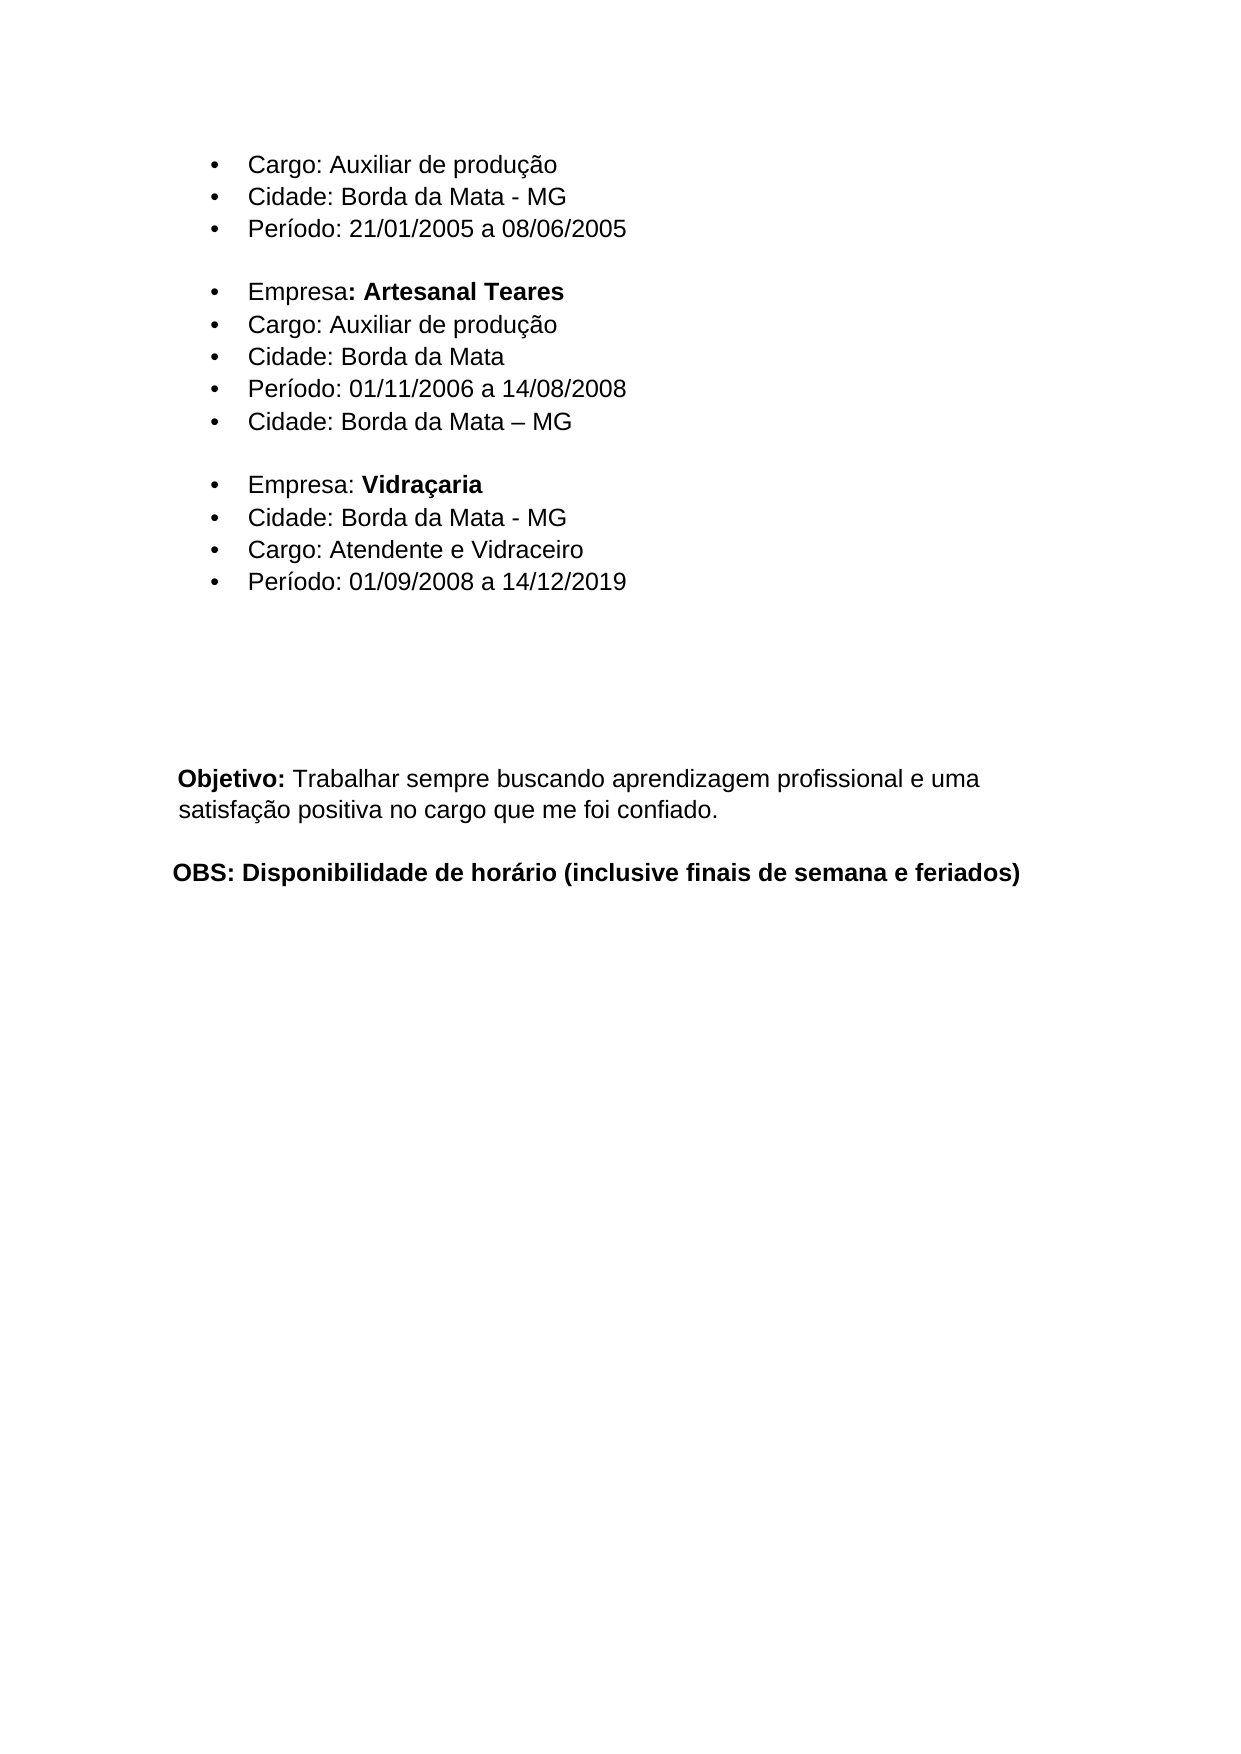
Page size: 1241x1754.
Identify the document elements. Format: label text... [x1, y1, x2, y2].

list Cargo: Auxiliar de produção [210, 150, 1023, 179]
list Empresa: Artesanal Teares [210, 277, 1023, 306]
list Empresa: Vidraçaria [210, 470, 1023, 498]
list Período: 01/09/2008 a 14/12/2019 [210, 567, 1023, 596]
list Cidade: Borda da Mata [210, 342, 1023, 371]
list Cidade: Borda da Mata - MG [210, 503, 1023, 531]
text OBS: Disponibilidade de horário (inclusive finais de semana e feriados) [172, 858, 1023, 887]
text Objetivo: Trabalhar sempre buscando aprendizagem profissional e uma satisfação positiva no cargo que me foi confiado. [177, 764, 1023, 824]
list Período: 21/01/2005 a 08/06/2005 [210, 214, 1023, 243]
list Cargo: Auxiliar de produção [210, 310, 1023, 339]
list Período: 01/11/2006 a 14/08/2008 [210, 374, 1023, 403]
list Cidade: Borda da Mata - MG [210, 182, 1023, 211]
list Cargo: Atendente e Vidraceiro [210, 535, 1023, 563]
list Cidade: Borda da Mata – MG [210, 407, 1023, 435]
